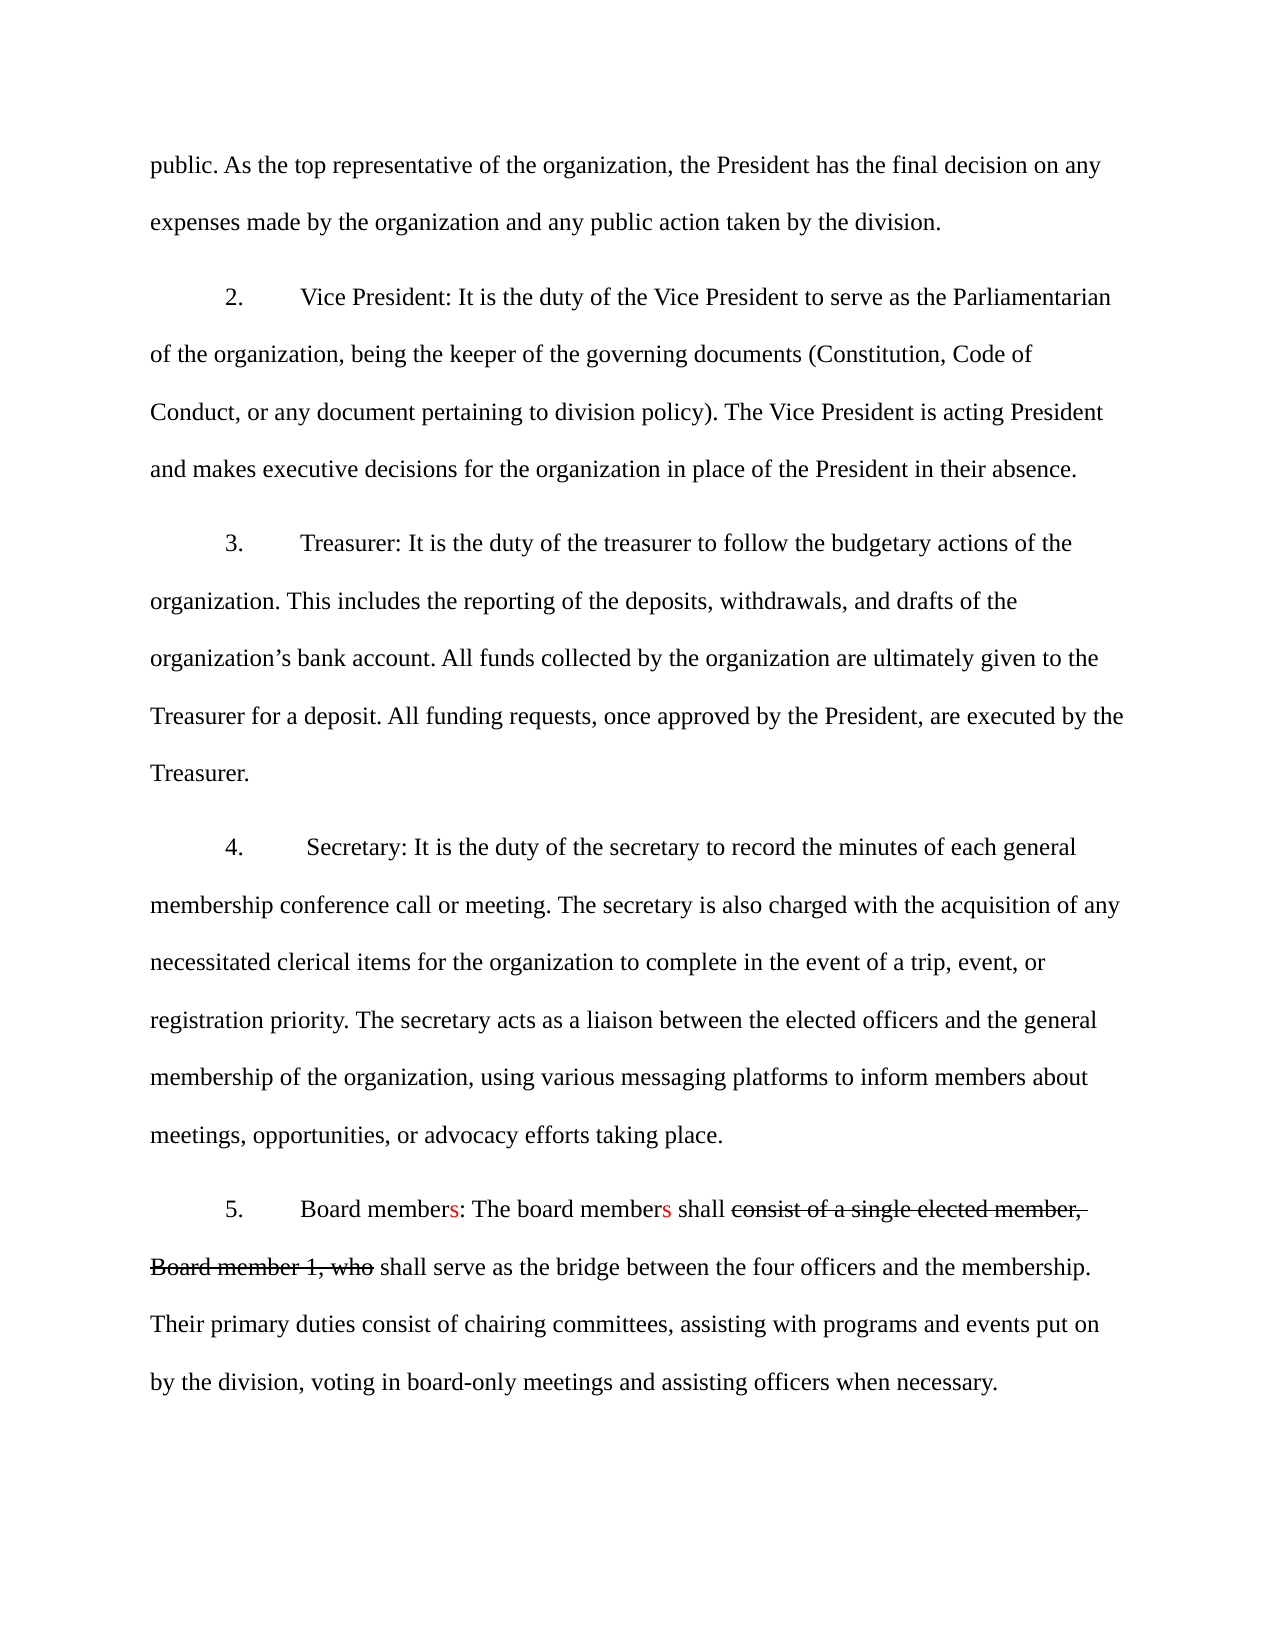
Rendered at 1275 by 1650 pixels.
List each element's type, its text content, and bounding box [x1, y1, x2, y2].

text 4. Secretary: It is the duty of the secretary to record the minutes of each general membership conference call or meeting. The secretary is also charged with the acquisition of any necessitated clerical items for the organization to complete in the event of a trip, event, or registration priority. The secretary acts as a liaison between the elected officers and the general membership of the organization, using various messaging platforms to inform members about meetings, opportunities, or advocacy efforts taking place. [150, 832, 1125, 1149]
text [150, 150, 1125, 236]
text 2. Vice President: It is the duty of the Vice President to serve as the Parliamentarian of the organization, being the keeper of the governing documents (Constitution, Code of Conduct, or any document pertaining to division policy). The Vice President is acting President and makes executive decisions for the organization in place of the President in their absence. [150, 282, 1125, 483]
text 3. Treasurer: It is the duty of the treasurer to follow the budgetary actions of the organization. This includes the reporting of the deposits, withdrawals, and drafts of the organization’s bank account. All funds collected by the organization are ultimately given to the Treasurer for a deposit. All funding requests, once approved by the President, are executed by the Treasurer. [150, 528, 1125, 787]
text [150, 1194, 1125, 1395]
